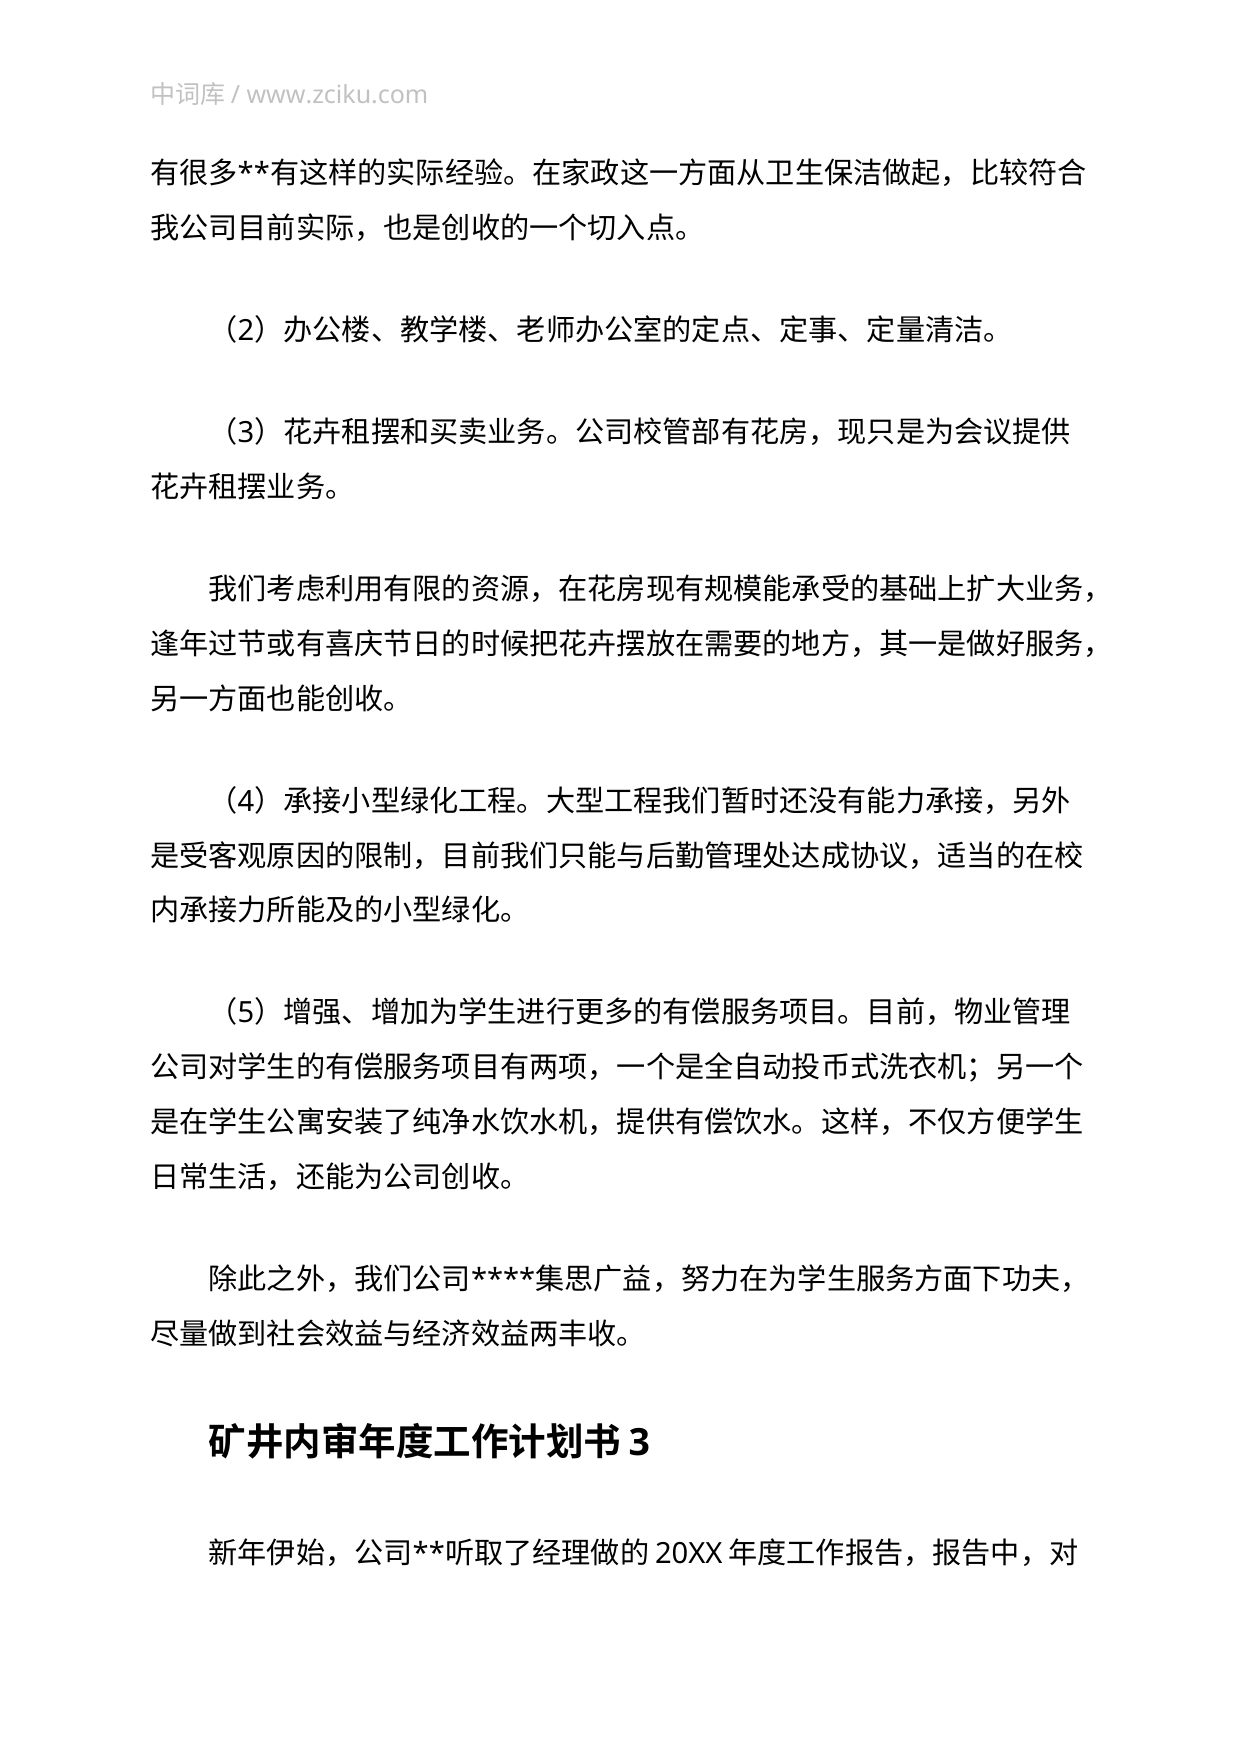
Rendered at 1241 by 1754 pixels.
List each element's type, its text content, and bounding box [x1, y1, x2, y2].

text 除此之外，我们公司****集思广益，努力在为学生服务方面下功夫，尽量做到社会效益与经济效益两丰收。 [150, 1255, 1090, 1353]
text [150, 1530, 1090, 1572]
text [150, 150, 1090, 247]
text （5）增强、增加为学生进行更多的有偿服务项目。目前，物业管理公司对学生的有偿服务项目有两项，一个是全自动投币式洗衣机；另一个是在学生公寓安装了纯净水饮水机，提供有偿饮水。这样，不仅方便学生日常生活，还能为公司创收。 [150, 989, 1090, 1196]
text （2）办公楼、教学楼、老师办公室的定点、定事、定量清洁。 [150, 307, 1090, 349]
text （3）花卉租摆和买卖业务。公司校管部有花房，现只是为会议提供花卉租摆业务。 [150, 409, 1090, 506]
text （4）承接小型绿化工程。大型工程我们暂时还没有能力承接，另外是受客观原因的限制，目前我们只能与后勤管理处达成协议，适当的在校内承接力所能及的小型绿化。 [150, 777, 1090, 929]
text 我们考虑利用有限的资源，在花房现有规模能承受的基础上扩大业务，逢年过节或有喜庆节日的时候把花卉摆放在需要的地方，其一是做好服务，另一方面也能创收。 [150, 566, 1090, 718]
text 矿井内审年度工作计划书3 [150, 1412, 1090, 1467]
